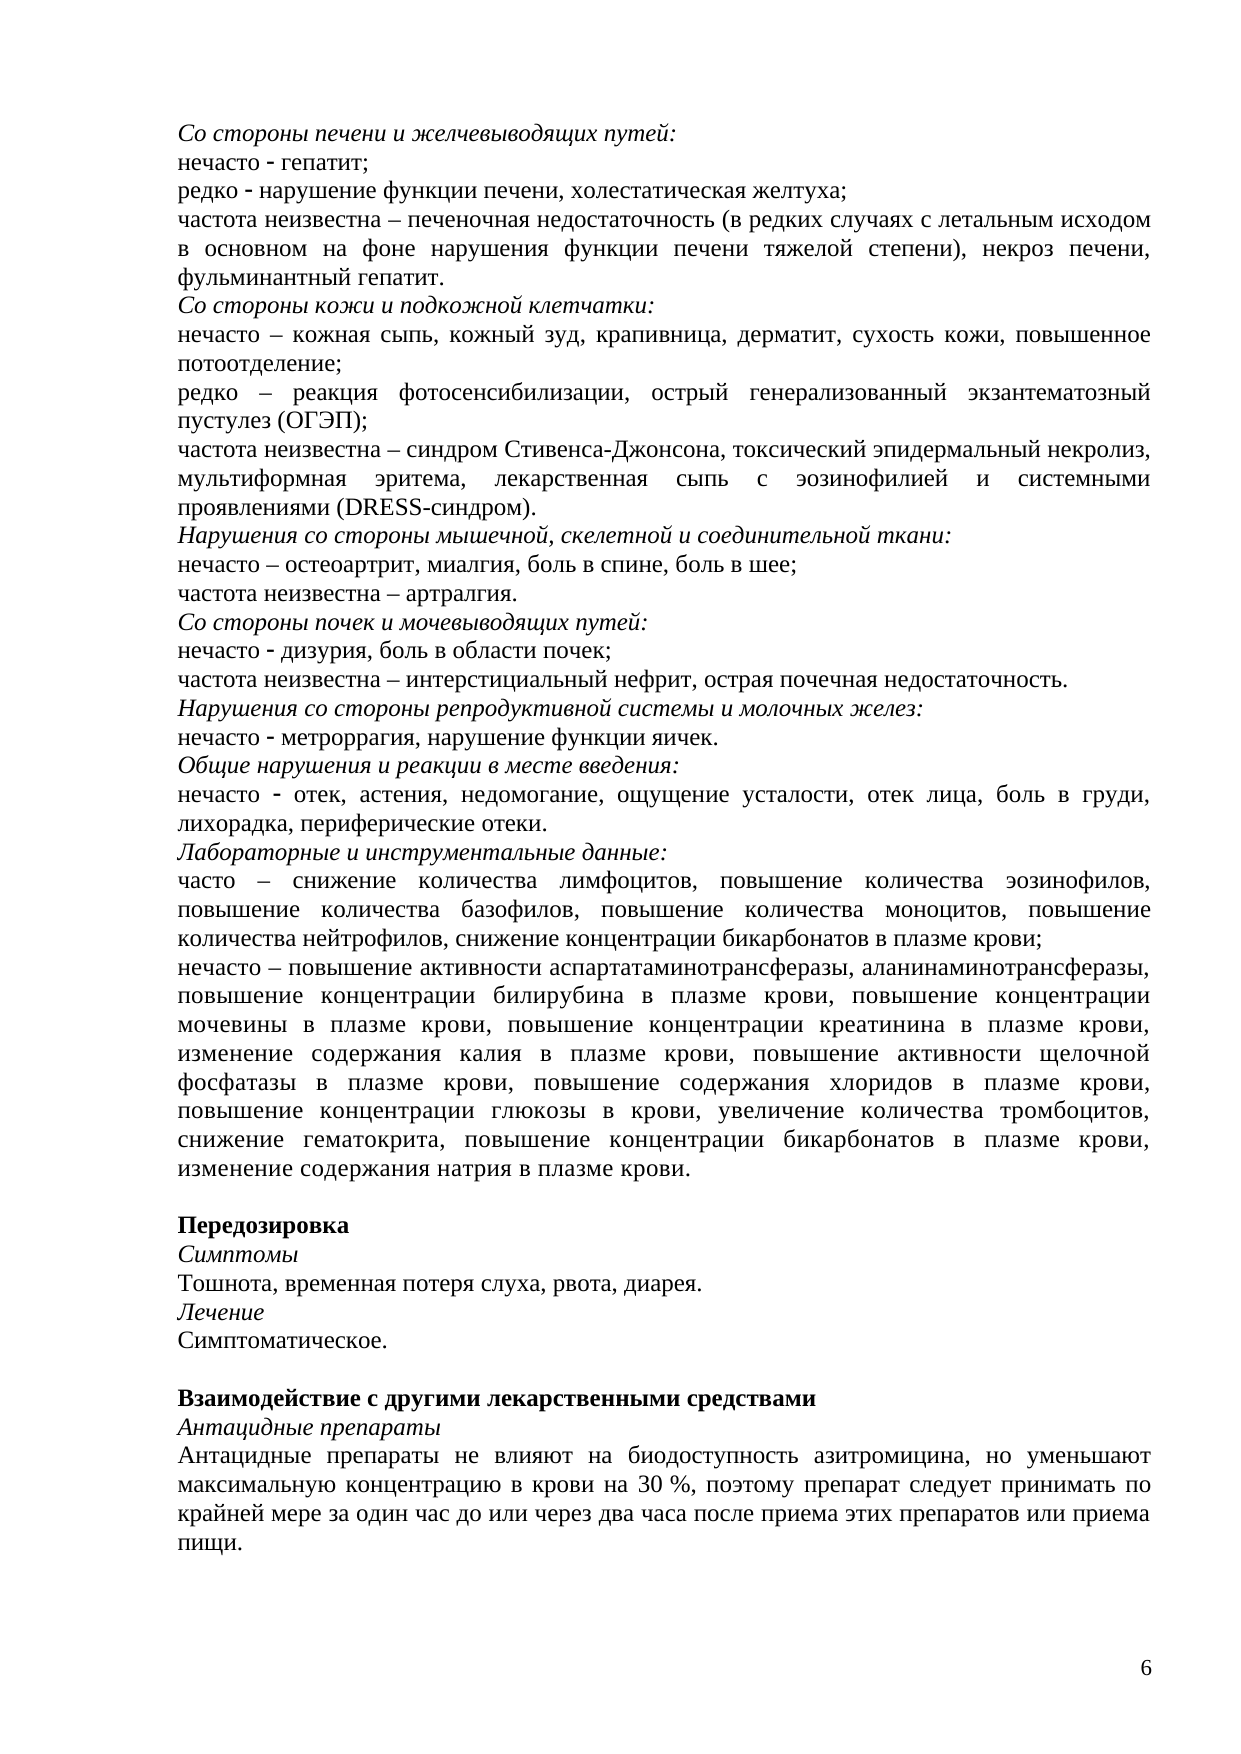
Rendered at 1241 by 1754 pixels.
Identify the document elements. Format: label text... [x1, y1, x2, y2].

text редко нарушение функции печени, холестатическая желтуха; [177, 176, 1152, 204]
text нечасто – остеоартрит, миалгия, боль в спине, боль в шее; [177, 549, 1152, 578]
text Со стороны печени и желчевыводящих путей: [177, 118, 1152, 147]
text частота неизвестна – интерстициальный нефрит, острая почечная недостаточность. [177, 664, 1152, 693]
text нечасто гепатит; [177, 147, 1152, 176]
text Антацидные препараты [177, 1412, 1152, 1441]
text Общие нарушения и реакции в месте введения: [177, 751, 1152, 779]
text частота неизвестна – артралгия. [177, 578, 1152, 607]
text Взаимодействие с другими лекарственными средствами [177, 1383, 1152, 1412]
text Симптомы [177, 1239, 1152, 1268]
text Лечение [177, 1297, 1152, 1326]
text нечасто дизурия, боль в области почек; [177, 636, 1152, 664]
text Нарушения со стороны репродуктивной системы и молочных желез: [177, 693, 1152, 722]
text Лабораторные и инструментальные данные: [177, 837, 1152, 866]
text нечасто метроррагия, нарушение функции яичек. [177, 722, 1152, 751]
text частота неизвестна – синдром Стивенса-Джонсона, токсический эпидермальный некролиз, мультиформная эритема, лекарственная сыпь с эозинофилией и системными проявлениями (DRESS-синдром). [177, 434, 1152, 521]
text нечасто – кожная сыпь, кожный зуд, крапивница, дерматит, сухость кожи, повышенное потоотделение; [177, 319, 1152, 377]
text Антацидные препараты не влияют на биодоступность азитромицина, но уменьшают максимальную концентрацию в крови на 30 %, поэтому препарат следует принимать по крайней мере за один час до или через два часа после приема этих препаратов или приема пищи. [177, 1441, 1152, 1556]
text частота неизвестна – печеночная недостаточность (в редких случаях с летальным исходом в основном на фоне нарушения функции печени тяжелой степени), некроз печени, фульминантный гепатит. [177, 204, 1152, 291]
text Со стороны кожи и подкожной клетчатки: [177, 291, 1152, 319]
text Симптоматическое. [177, 1326, 1152, 1354]
text нечасто отек, астения, недомогание, ощущение усталости, отек лица, боль в груди, лихорадка, периферические отеки. [177, 779, 1152, 837]
text нечасто – повышение активности аспартатаминотрансферазы, аланинаминотрансферазы, повышение концентрации билирубина в плазме крови, повышение концентрации мочевины в плазме крови, повышение концентрации креатинина в плазме крови, изменение содержания калия в плазме крови, повышение активности щелочной фосфатазы в плазме крови, повышение содержания хлоридов в плазме крови, повышение концентрации глюкозы в крови, увеличение количества тромбоцитов, снижение гематокрита, повышение концентрации бикарбонатов в плазме крови, изменение содержания натрия в плазме крови. [177, 952, 1152, 1182]
text Со стороны почек и мочевыводящих путей: [177, 607, 1152, 636]
text Передозировка [177, 1211, 1152, 1239]
text Нарушения со стороны мышечной, скелетной и соединительной ткани: [177, 521, 1152, 549]
text часто – снижение количества лимфоцитов, повышение количества эозинофилов, повышение количества базофилов, повышение количества моноцитов, повышение количества нейтрофилов, снижение концентрации бикарбонатов в плазме крови; [177, 866, 1152, 952]
text Тошнота, временная потеря слуха, рвота, диарея. [177, 1268, 1152, 1297]
text редко – реакция фотосенсибилизации, острый генерализованный экзантематозный пустулез (ОГЭП); [177, 377, 1152, 434]
